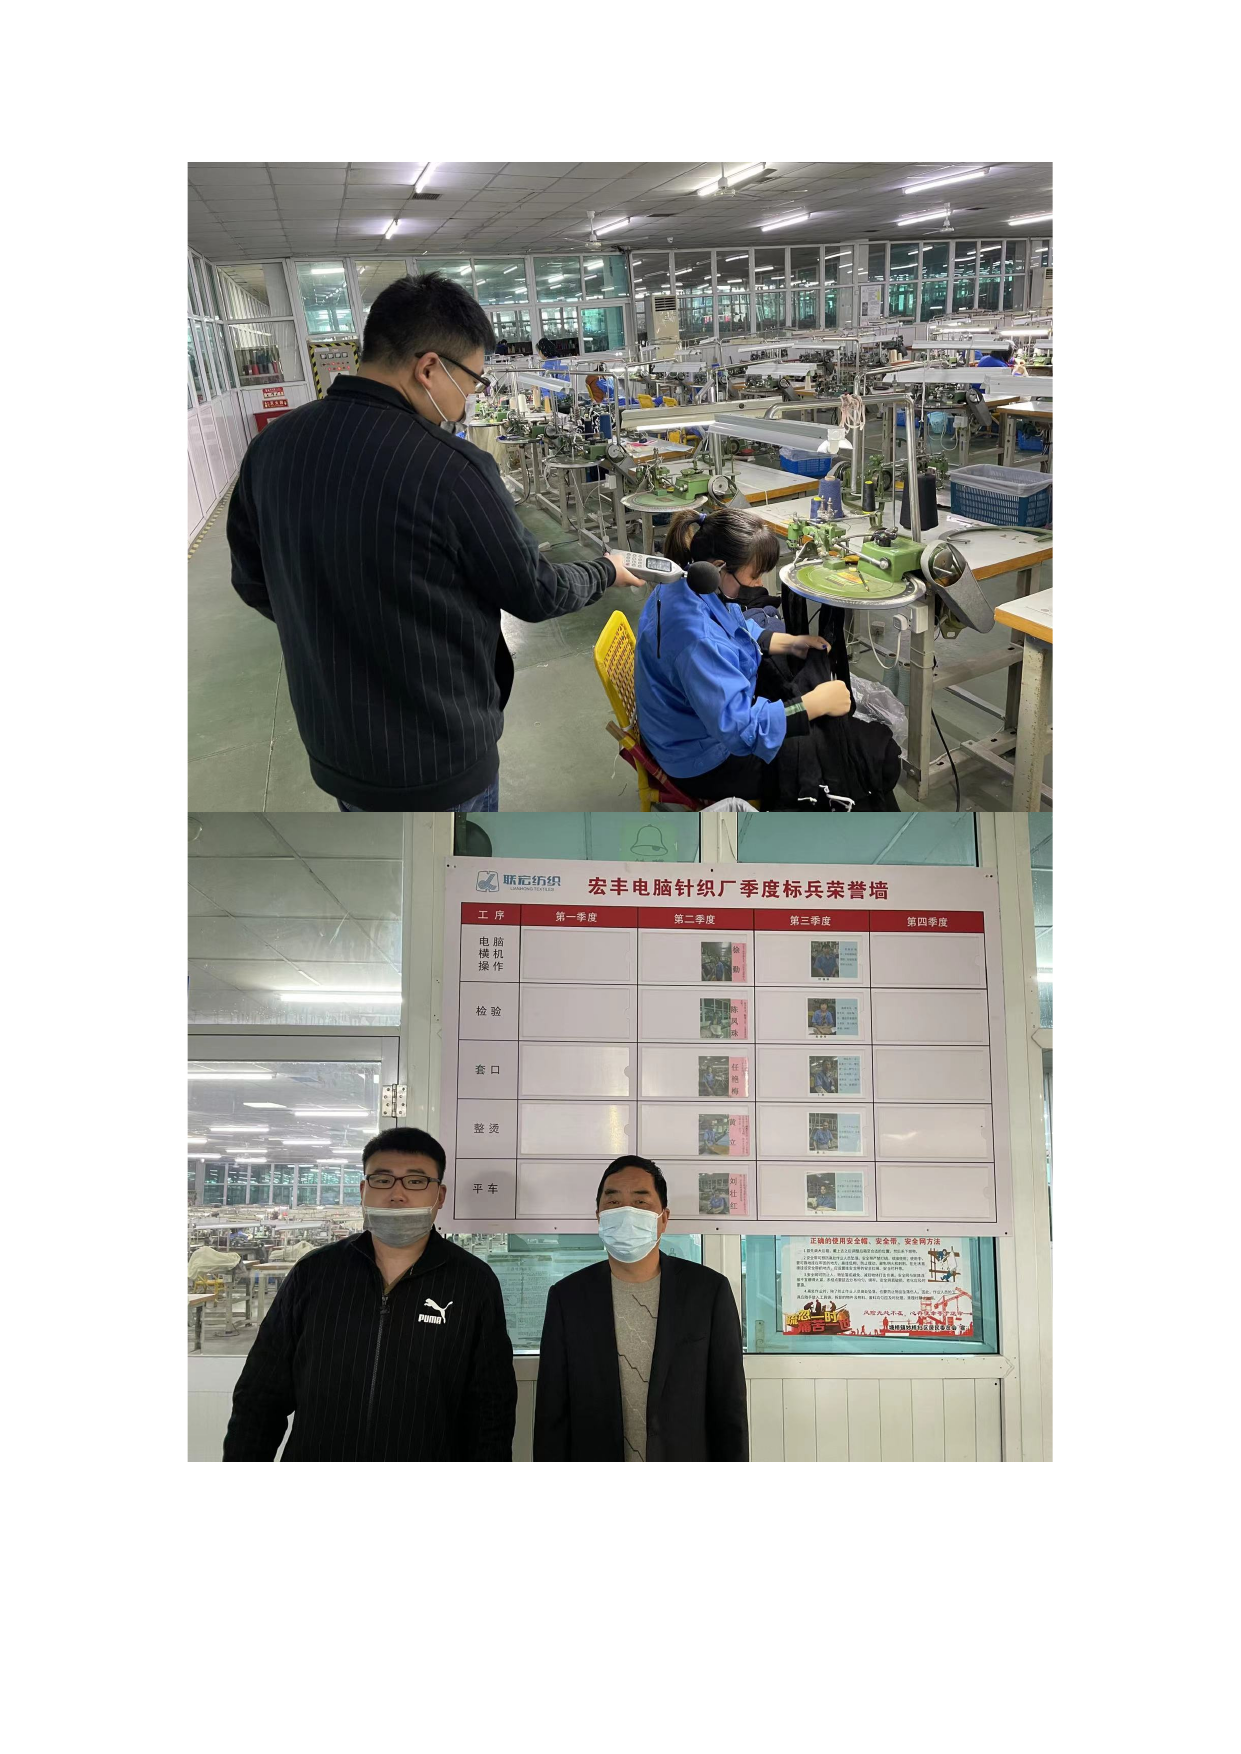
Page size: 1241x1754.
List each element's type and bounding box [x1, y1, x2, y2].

picture [187, 162, 1053, 1462]
